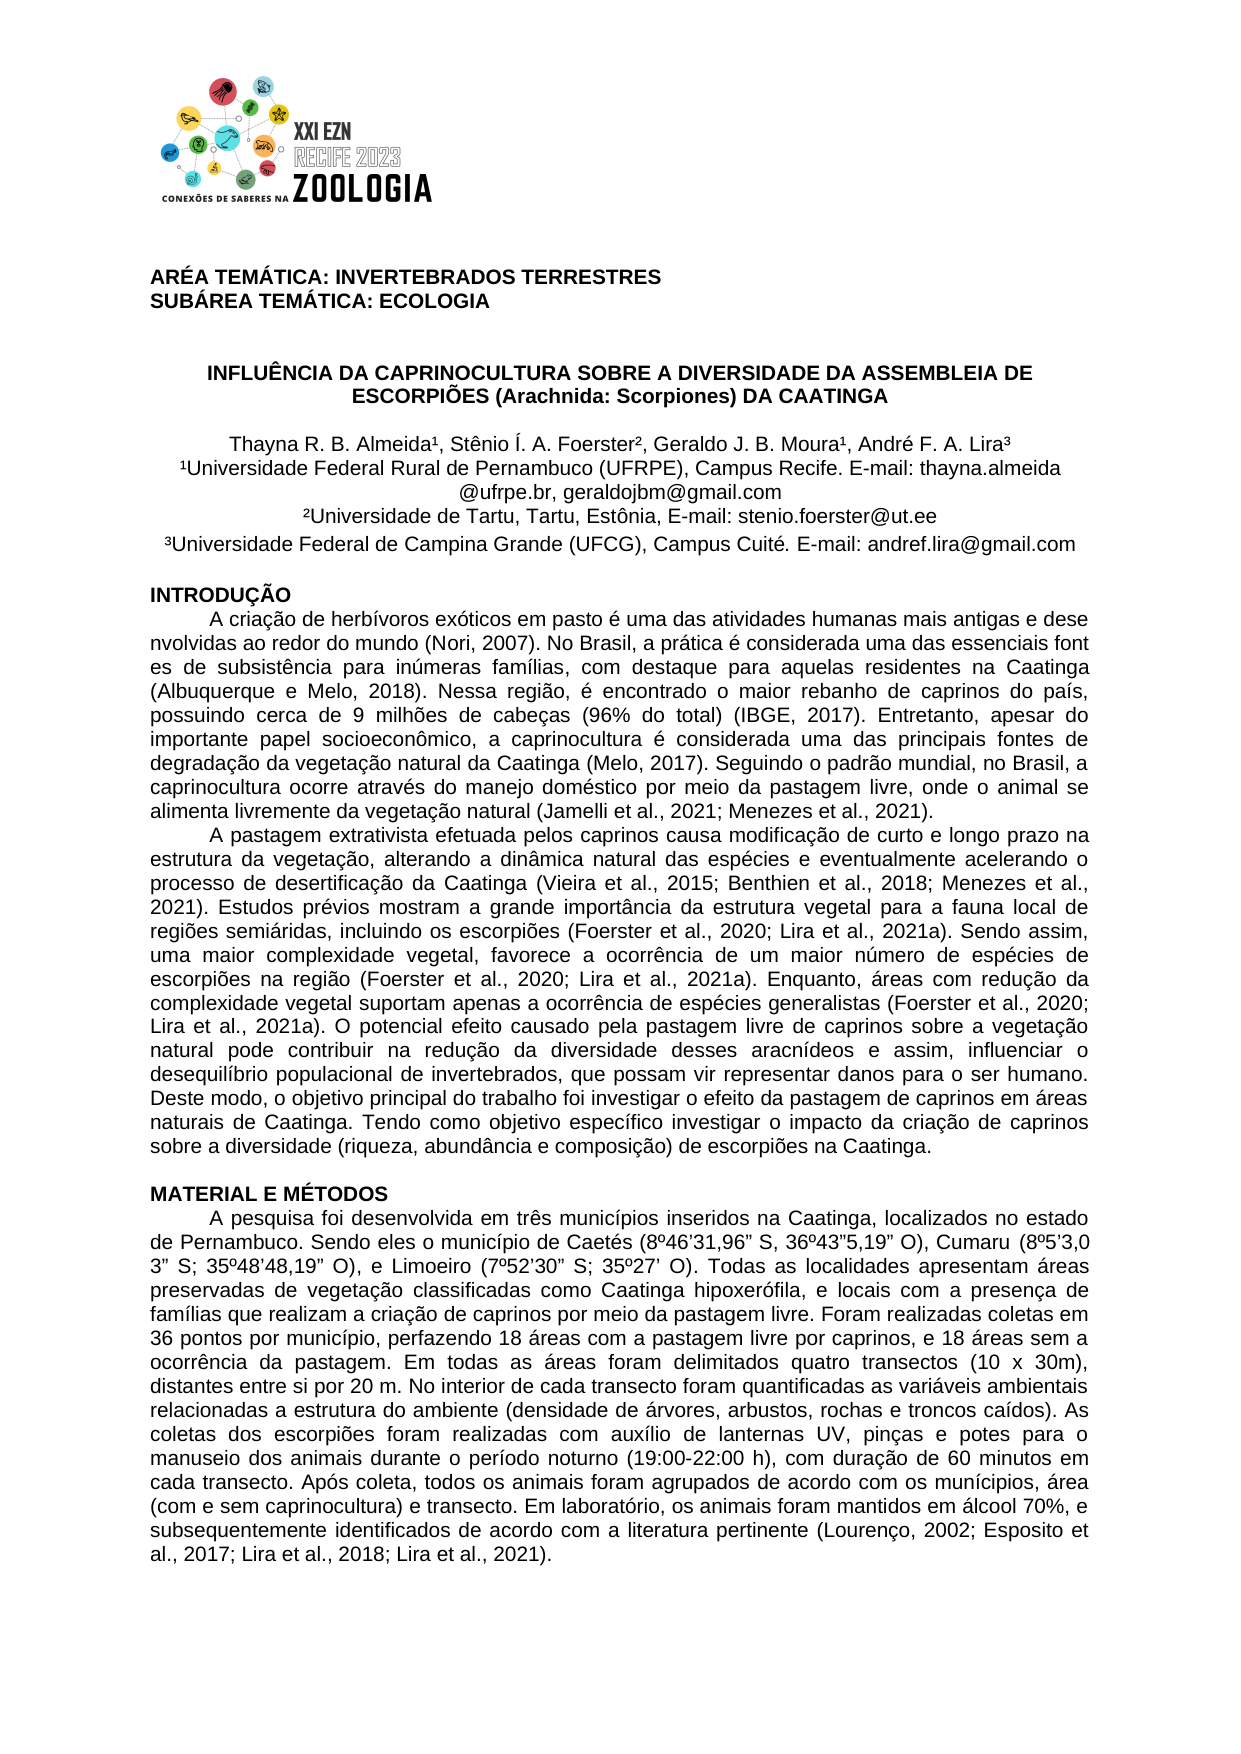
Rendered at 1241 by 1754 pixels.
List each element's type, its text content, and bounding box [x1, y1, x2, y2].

text Thayna R. B. Almeida¹, Stênio Í. A. Foerster², Geraldo J. B. Moura¹, André F. A. Lira³ [150, 432, 1090, 456]
text MATERIAL E MÉTODOS [150, 1182, 1090, 1206]
text A pesquisa foi desenvolvida em três municípios inseridos na Caatinga, localizados no estado de Pernambuco. Sendo eles o município de Caetés (8º46’31,96” S, 36º43”5,19” O), Cumaru (8º5’3,03” S; 35º48’48,19” O), e Limoeiro (7º52’30” S; 35º27’ O). Todas as localidades apresentam áreas preservadas de vegetação classificadas como Caatinga hipoxerófila, e locais com a presença de famílias que realizam a criação de caprinos por meio da pastagem livre. Foram realizadas coletas em 36 pontos por município, perfazendo 18 áreas com a pastagem livre por caprinos, e 18 áreas sem a ocorrência da pastagem. Em todas as áreas foram delimitados quatro transectos (10 x 30m), distantes entre si por 20 m. No interior de cada transecto foram quantificadas as variáveis ambientais relacionadas a estrutura do ambiente (densidade de árvores, arbustos, rochas e troncos caídos). As coletas dos escorpiões foram realizadas com auxílio de lanternas UV, pinças e potes para o manuseio dos animais durante o período noturno (19:00-22:00 h), com duração de 60 minutos em cada transecto. Após coleta, todos os animais foram agrupados de acordo com os munícipios, área (com e sem caprinocultura) e transecto. Em laboratório, os animais foram mantidos em álcool 70%, e subsequentemente identificados de acordo com a literatura pertinente (Lourenço, 2002; Esposito et al., 2017; Lira et al., 2018; Lira et al., 2021). [150, 1206, 1090, 1565]
text ARÉA TEMÁTICA: INVERTEBRADOS TERRESTRES [150, 264, 1090, 288]
text A pastagem extrativista efetuada pelos caprinos causa modificação de curto e longo prazo na estrutura da vegetação, alterando a dinâmica natural das espécies e eventualmente acelerando o processo de desertificação da Caatinga (Vieira et al., 2015; Benthien et al., 2018; Menezes et al., 2021). Estudos prévios mostram a grande importância da estrutura vegetal para a fauna local de regiões semiáridas, incluindo os escorpiões (Foerster et al., 2020; Lira et al., 2021a). Sendo assim, uma maior complexidade vegetal, favorece a ocorrência de um maior número de espécies de escorpiões na região (Foerster et al., 2020; Lira et al., 2021a). Enquanto, áreas com redução da complexidade vegetal suportam apenas a ocorrência de espécies generalistas (Foerster et al., 2020; Lira et al., 2021a). O potencial efeito causado pela pastagem livre de caprinos sobre a vegetação natural pode contribuir na redução da diversidade desses aracnídeos e assim, influenciar o desequilíbrio populacional de invertebrados, que possam vir representar danos para o ser humano. Deste modo, o objetivo principal do trabalho foi investigar o efeito da pastagem de caprinos em áreas naturais de Caatinga. Tendo como objetivo específico investigar o impacto da criação de caprinos sobre a diversidade (riqueza, abundância e composição) de escorpiões na Caatinga. [150, 823, 1090, 1158]
picture [150, 73, 442, 205]
text INTRODUÇÃO [150, 583, 1090, 607]
text SUBÁREA TEMÁTICA: ECOLOGIA [150, 288, 1090, 312]
text ²Universidade de Tartu, Tartu, Estônia, E-mail: stenio.foerster@ut.ee [150, 504, 1090, 528]
text INFLUÊNCIA DA CAPRINOCULTURA SOBRE A DIVERSIDADE DA ASSEMBLEIA DE ESCORPIÕES (Arachnida: Scorpiones) DA CAATINGA [150, 360, 1090, 408]
text A criação de herbívoros exóticos em pasto é uma das atividades humanas mais antigas e desenvolvidas ao redor do mundo (Nori, 2007). No Brasil, a prática é considerada uma das essenciais fontes de subsistência para inúmeras famílias, com destaque para aquelas residentes na Caatinga (Albuquerque e Melo, 2018). Nessa região, é encontrado o maior rebanho de caprinos do país, possuindo cerca de 9 milhões de cabeças (96% do total) (IBGE, 2017). Entretanto, apesar do importante papel socioeconômico, a caprinocultura é considerada uma das principais fontes de degradação da vegetação natural da Caatinga (Melo, 2017). Seguindo o padrão mundial, no Brasil, a caprinocultura ocorre através do manejo doméstico por meio da pastagem livre, onde o animal se alimenta livremente da vegetação natural (Jamelli et al., 2021; Menezes et al., 2021). [150, 607, 1090, 823]
text ³Universidade Federal de Campina Grande (UFCG), Campus Cuité. E-mail: andref.lira@gmail.com [150, 532, 1090, 556]
text ¹Universidade Federal Rural de Pernambuco (UFRPE), Campus Recife. E-mail: thayna.almeida@ufrpe.br, geraldojbm@gmail.com [150, 456, 1090, 504]
